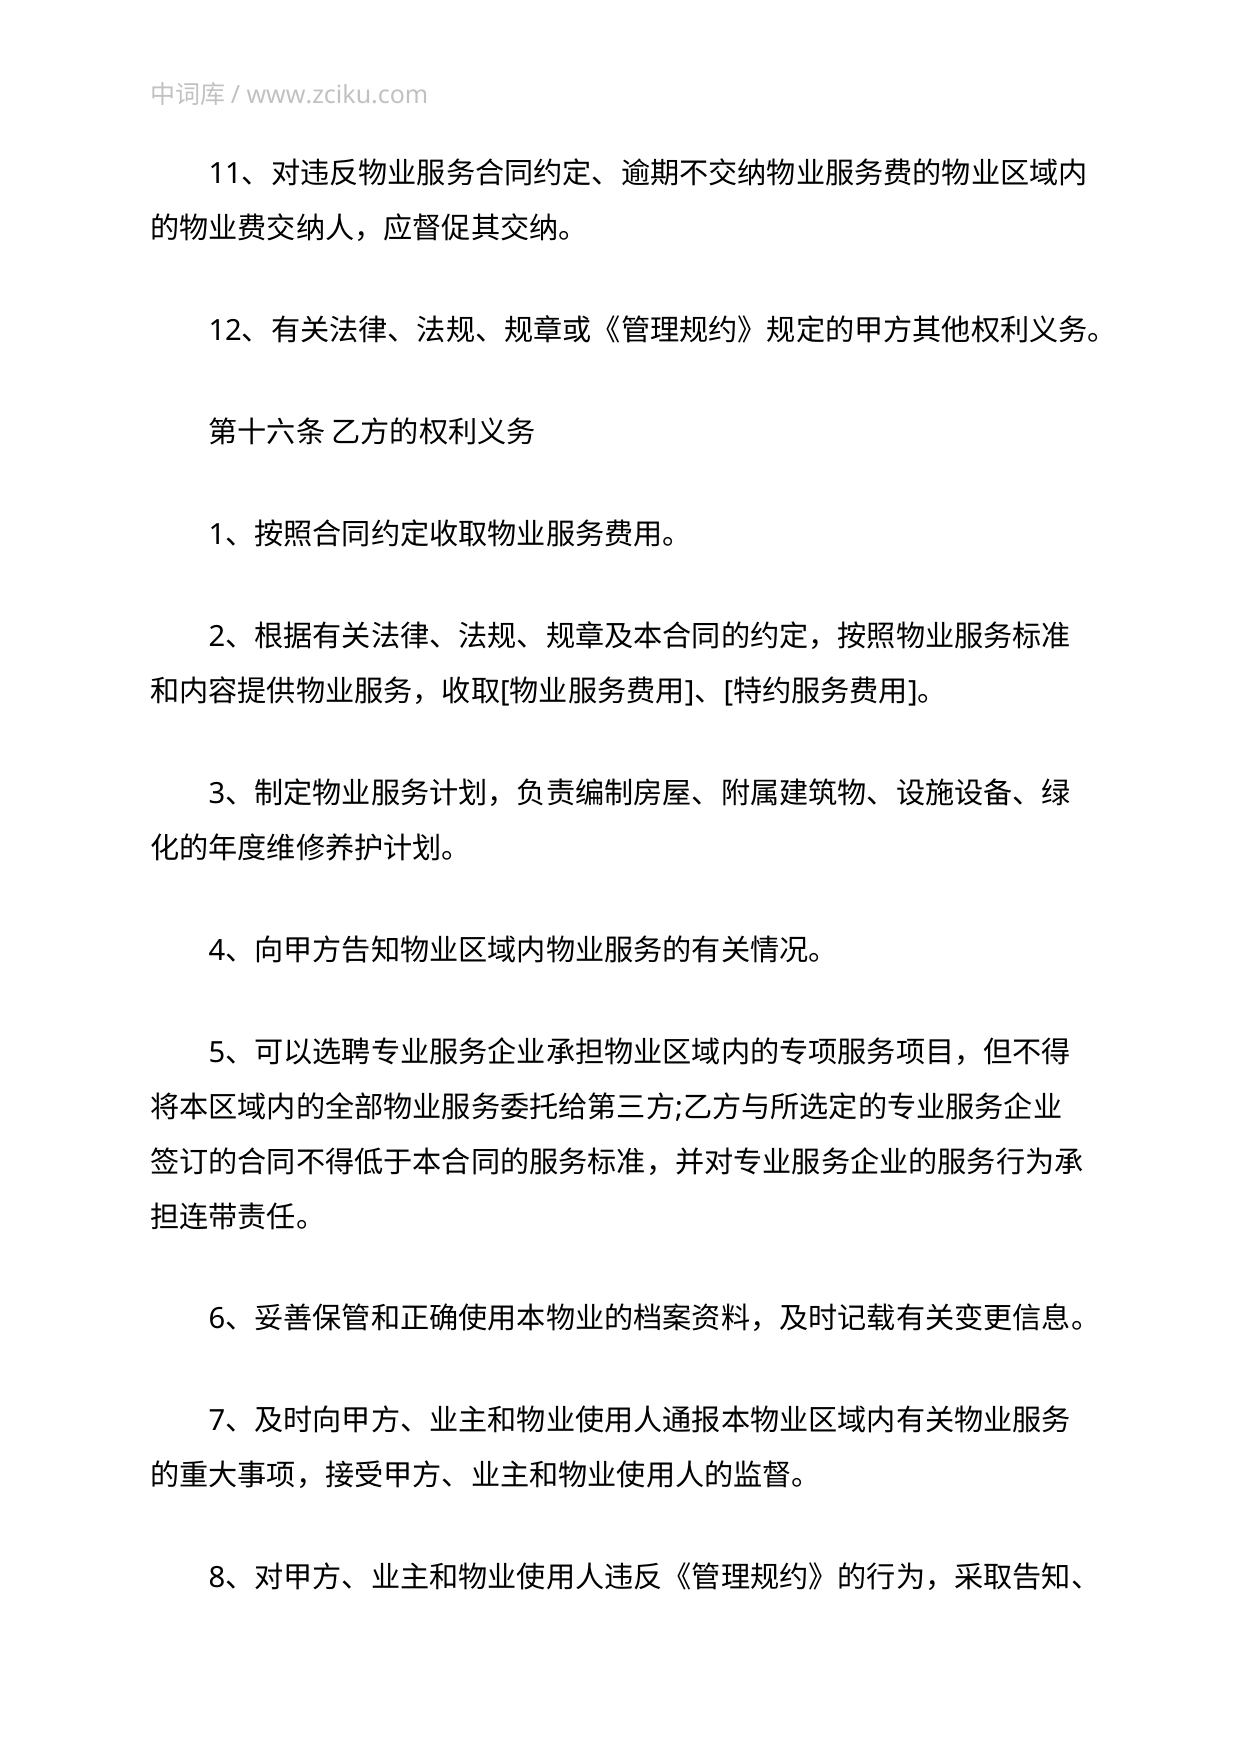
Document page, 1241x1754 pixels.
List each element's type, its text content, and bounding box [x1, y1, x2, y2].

text 11、对违反物业服务合同约定、逾期不交纳物业服务费的物业区域内的物业费交纳人，应督促其交纳。 [150, 150, 1090, 247]
text 1、按照合同约定收取物业服务费用。 [150, 511, 1090, 553]
text 12、有关法律、法规、规章或《管理规约》规定的甲方其他权利义务。 [150, 307, 1090, 349]
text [150, 1554, 1090, 1596]
text 6、妥善保管和正确使用本物业的档案资料，及时记载有关变更信息。 [150, 1295, 1090, 1337]
text 7、及时向甲方、业主和物业使用人通报本物业区域内有关物业服务的重大事项，接受甲方、业主和物业使用人的监督。 [150, 1397, 1090, 1494]
text 第十六条 乙方的权利义务 [150, 409, 1090, 451]
text 4、向甲方告知物业区域内物业服务的有关情况。 [150, 926, 1090, 969]
text 2、根据有关法律、法规、规章及本合同的约定，按照物业服务标准和内容提供物业服务，收取[物业服务费用]、[特约服务费用]。 [150, 612, 1090, 710]
text 3、制定物业服务计划，负责编制房屋、附属建筑物、设施设备、绿化的年度维修养护计划。 [150, 769, 1090, 867]
text 5、可以选聘专业服务企业承担物业区域内的专项服务项目，但不得将本区域内的全部物业服务委托给第三方;乙方与所选定的专业服务企业签订的合同不得低于本合同的服务标准，并对专业服务企业的服务行为承担连带责任。 [150, 1028, 1090, 1235]
